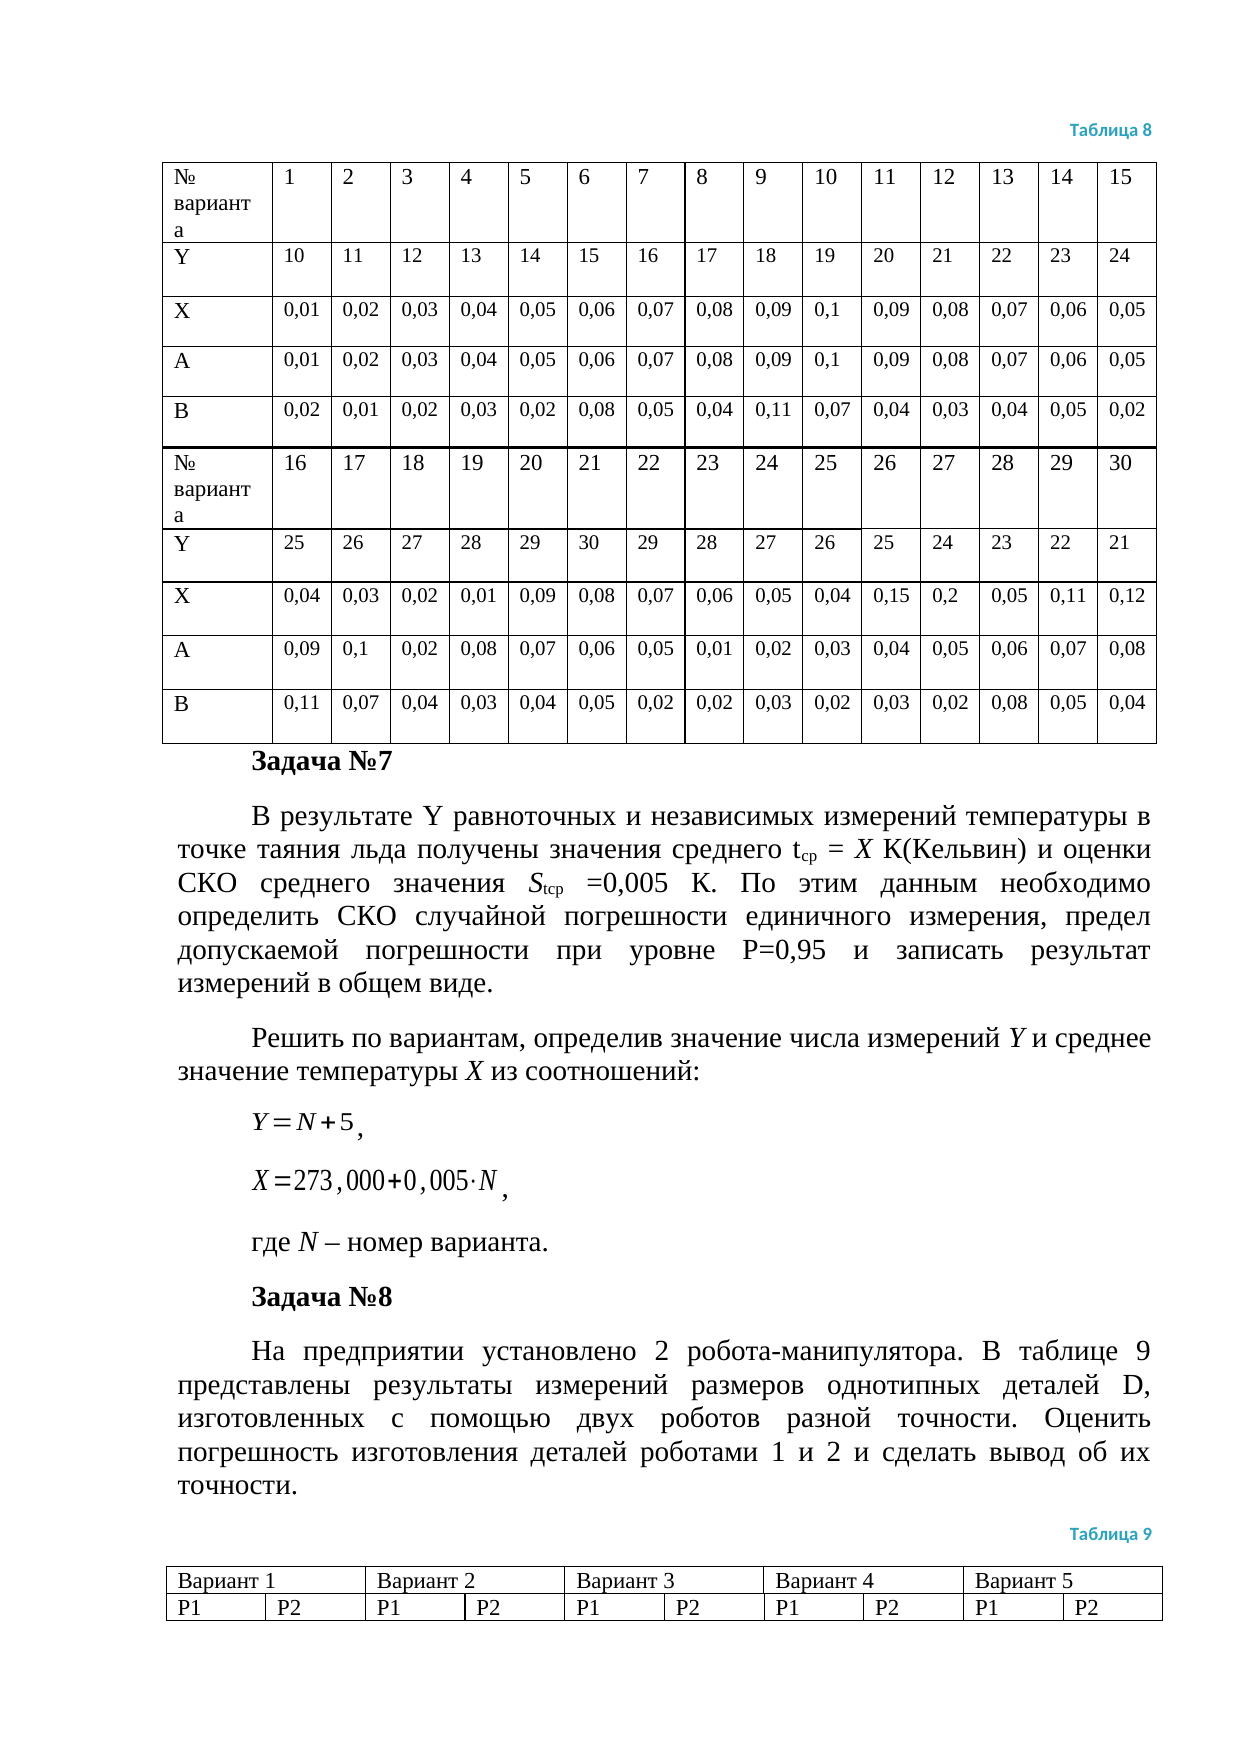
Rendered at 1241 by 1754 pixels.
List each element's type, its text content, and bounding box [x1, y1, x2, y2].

table_cell Y [163, 530, 272, 581]
table_cell 0,09 [273, 636, 331, 689]
table_cell Y [163, 243, 272, 296]
table_cell 20 [509, 449, 567, 528]
table_cell 0,03 [862, 690, 920, 742]
table_cell 19 [803, 243, 861, 296]
table_cell 0,05 [627, 397, 684, 446]
table_header Вариант 4 [764, 1567, 963, 1593]
table_cell 28 [980, 449, 1038, 528]
table_cell 0,02 [803, 690, 861, 742]
table_cell 0,07 [803, 397, 861, 446]
table_cell 22 [627, 449, 684, 528]
table_cell 13 [450, 243, 508, 296]
table_cell 0,03 [744, 690, 802, 742]
table_cell 26 [332, 530, 390, 581]
table_cell 0,06 [686, 583, 743, 635]
table_cell № варианта [163, 449, 272, 528]
table_cell В [163, 397, 272, 446]
table_cell 0,03 [391, 347, 449, 396]
table_header 12 [921, 163, 979, 242]
table_cell 0,08 [1098, 636, 1156, 689]
table_cell X [163, 583, 272, 635]
table_cell 26 [803, 530, 861, 581]
table_cell 0,07 [332, 690, 390, 742]
table_cell 0,09 [744, 347, 802, 396]
table_cell 0,05 [1098, 297, 1156, 346]
table_header Вариант 2 [366, 1567, 564, 1593]
table_cell 0,04 [803, 583, 861, 635]
table_cell 0,02 [391, 636, 449, 689]
text Таблица 9 [177, 1522, 1152, 1545]
table_cell 0,06 [568, 297, 626, 346]
text Задача №8 [177, 1279, 1152, 1312]
table_cell 0,01 [450, 583, 508, 635]
table_header 1 [273, 163, 331, 242]
table_cell 0,05 [509, 297, 567, 346]
table_cell 16 [273, 449, 331, 528]
table_header 10 [803, 163, 861, 242]
table_cell 0,02 [391, 583, 449, 635]
table_cell 0,09 [862, 297, 920, 346]
table_cell 0,06 [568, 347, 626, 396]
table_cell 0,02 [686, 690, 743, 742]
table_cell 11 [332, 243, 390, 296]
table_cell 20 [862, 243, 920, 296]
table_cell 25 [273, 530, 331, 581]
table_cell 24 [921, 529, 979, 581]
table_cell 0,06 [568, 636, 626, 689]
text где N – номер варианта. [177, 1224, 1152, 1258]
table_header 6 [568, 163, 626, 242]
table_cell 0,02 [744, 636, 802, 689]
table_cell 0,1 [332, 636, 390, 689]
table_cell 0,02 [1098, 397, 1156, 446]
table_cell 25 [862, 529, 920, 581]
table_cell 0,11 [744, 397, 802, 446]
table_cell 0,05 [1039, 690, 1097, 742]
table_cell 23 [1039, 243, 1097, 296]
table_cell 0,05 [744, 583, 802, 635]
table_header 9 [744, 163, 802, 242]
table_cell 27 [921, 449, 979, 528]
table_cell А [163, 636, 272, 689]
table_cell 0,05 [1039, 397, 1097, 446]
table_header 8 [686, 163, 743, 242]
table_cell 12 [391, 243, 449, 296]
table_cell 0,02 [273, 397, 331, 446]
table_cell 0,02 [391, 397, 449, 446]
table_cell 0,07 [980, 297, 1038, 346]
table_cell 0,15 [862, 583, 920, 635]
table_cell 0,06 [1039, 297, 1097, 346]
table_cell 29 [509, 530, 567, 581]
table_cell 27 [391, 530, 449, 581]
table_cell 0,07 [1039, 636, 1097, 689]
table_cell Р2 [266, 1594, 365, 1620]
table_cell 0,1 [803, 347, 861, 396]
table_cell 14 [509, 243, 567, 296]
table_cell 0,07 [627, 297, 684, 346]
table_cell 17 [686, 243, 743, 296]
table_cell 22 [1039, 529, 1097, 581]
table_cell 0,02 [921, 690, 979, 742]
table_cell Р1 [366, 1594, 464, 1620]
table_cell 0,05 [1098, 347, 1156, 396]
table_cell 0,11 [1039, 583, 1097, 635]
table_header Вариант 5 [964, 1567, 1162, 1593]
table_header 15 [1098, 163, 1156, 242]
table_cell 25 [803, 449, 861, 528]
table_cell 0,03 [391, 297, 449, 346]
table_cell 0,09 [862, 347, 920, 396]
text Решить по вариантам, определив значение числа измерений Y и среднее значение температуры Х из соотношений: [177, 1020, 1152, 1087]
table_cell 0,07 [980, 347, 1038, 396]
text В результате Y равноточных и независимых измерений температуры в точке таяния льда получены значения среднего tср = Х К(Кельвин) и оценки СКО среднего значения Stср =0,005 К. По этим данным необходимо определить СКО случайной погрешности единичного измерения, предел допускаемой погрешности при уровне Р=0,95 и записать результат измерений в общем виде. [177, 798, 1152, 999]
table_cell 0,08 [980, 690, 1038, 742]
table_cell 24 [1098, 243, 1156, 296]
table_cell Р1 [765, 1594, 863, 1620]
table_cell 24 [744, 449, 802, 528]
table_cell 29 [1039, 449, 1097, 528]
table_cell 0,01 [273, 297, 331, 346]
table_header 3 [391, 163, 449, 242]
table_cell 0,08 [450, 636, 508, 689]
table_cell 0,02 [332, 347, 390, 396]
text , [177, 1108, 1152, 1143]
table_cell 0,08 [686, 347, 743, 396]
table_cell 21 [921, 243, 979, 296]
table_cell 0,06 [980, 636, 1038, 689]
table_header Вариант 3 [565, 1567, 763, 1593]
table_cell А [163, 347, 272, 396]
table_cell 28 [450, 530, 508, 581]
table_cell 22 [980, 243, 1038, 296]
table_header 14 [1039, 163, 1097, 242]
table_cell 0,01 [273, 347, 331, 396]
table_cell 0,11 [273, 690, 331, 742]
table_cell 26 [862, 449, 920, 528]
table_cell 0,06 [1039, 347, 1097, 396]
table_cell 10 [273, 243, 331, 296]
table_header 7 [627, 163, 684, 242]
table_header 5 [509, 163, 567, 242]
table_cell 0,04 [862, 636, 920, 689]
table_cell X [163, 297, 272, 346]
table_cell 0,04 [862, 397, 920, 446]
table_cell 0,03 [921, 397, 979, 446]
table_cell 0,05 [980, 583, 1038, 635]
table_cell 0,07 [509, 636, 567, 689]
table_cell 0,02 [627, 690, 684, 742]
table_cell 0,03 [450, 397, 508, 446]
table_cell 0,08 [921, 297, 979, 346]
table_header № варианта [163, 163, 272, 242]
table_cell 0,1 [803, 297, 861, 346]
table_cell 0,08 [568, 583, 626, 635]
table_cell 0,08 [921, 347, 979, 396]
table_cell 0,04 [450, 297, 508, 346]
table_cell 0,01 [332, 397, 390, 446]
table_cell 0,03 [450, 690, 508, 742]
table_cell 0,04 [686, 397, 743, 446]
table_cell 0,05 [921, 636, 979, 689]
table_cell 30 [568, 530, 626, 581]
text , [177, 1163, 1152, 1204]
table_cell 21 [1098, 529, 1156, 581]
table_cell 19 [450, 449, 508, 528]
table_cell Р1 [167, 1594, 265, 1620]
table_cell 18 [391, 449, 449, 528]
table_cell 0,05 [509, 347, 567, 396]
table_cell 30 [1098, 449, 1156, 528]
table_cell 21 [568, 449, 626, 528]
table_cell 23 [980, 529, 1038, 581]
table_cell 0,04 [450, 347, 508, 396]
table_cell 28 [686, 530, 743, 581]
text Таблица 8 [177, 118, 1152, 141]
table_cell Р2 [1064, 1594, 1162, 1620]
table_cell Р2 [665, 1594, 764, 1620]
table_cell Р2 [466, 1594, 564, 1620]
table_header 2 [332, 163, 390, 242]
table_cell 0,07 [627, 347, 684, 396]
table_cell 0,2 [921, 583, 979, 635]
table_cell Р1 [964, 1594, 1063, 1620]
table_cell 23 [686, 449, 743, 528]
table_header 11 [862, 163, 920, 242]
table_cell 0,09 [509, 583, 567, 635]
table_header 13 [980, 163, 1038, 242]
table_cell 0,07 [627, 583, 684, 635]
table_cell 17 [332, 449, 390, 528]
table_cell Р2 [864, 1594, 963, 1620]
table_cell 18 [744, 243, 802, 296]
table_cell 0,04 [273, 583, 331, 635]
table_cell 0,02 [332, 297, 390, 346]
table_cell 15 [568, 243, 626, 296]
table_cell 0,08 [568, 397, 626, 446]
table_cell 0,01 [686, 636, 743, 689]
table_header 4 [450, 163, 508, 242]
table_cell 0,09 [744, 297, 802, 346]
table_header Вариант 1 [167, 1567, 365, 1593]
table_cell 29 [627, 530, 684, 581]
table_cell 0,12 [1098, 583, 1156, 635]
table_cell 0,04 [509, 690, 567, 742]
table_cell 16 [627, 243, 684, 296]
table_cell 0,04 [1098, 690, 1156, 742]
table_cell 0,04 [980, 397, 1038, 446]
table_cell В [163, 690, 272, 742]
table_cell 0,05 [568, 690, 626, 742]
table_cell 0,03 [332, 583, 390, 635]
table_cell 0,05 [627, 636, 684, 689]
text На предприятии установлено 2 робота-манипулятора. В таблице 9 представлены результаты измерений размеров однотипных деталей D, изготовленных с помощью двух роботов разной точности. Оценить погрешность изготовления деталей роботами 1 и 2 и сделать вывод об их точности. [177, 1333, 1152, 1501]
table_cell Р1 [565, 1594, 664, 1620]
text Задача №7 [177, 744, 1152, 777]
table_cell 27 [744, 530, 802, 581]
table_cell 0,02 [509, 397, 567, 446]
table_cell 0,03 [803, 636, 861, 689]
table_cell 0,04 [391, 690, 449, 742]
table_cell 0,08 [686, 297, 743, 346]
